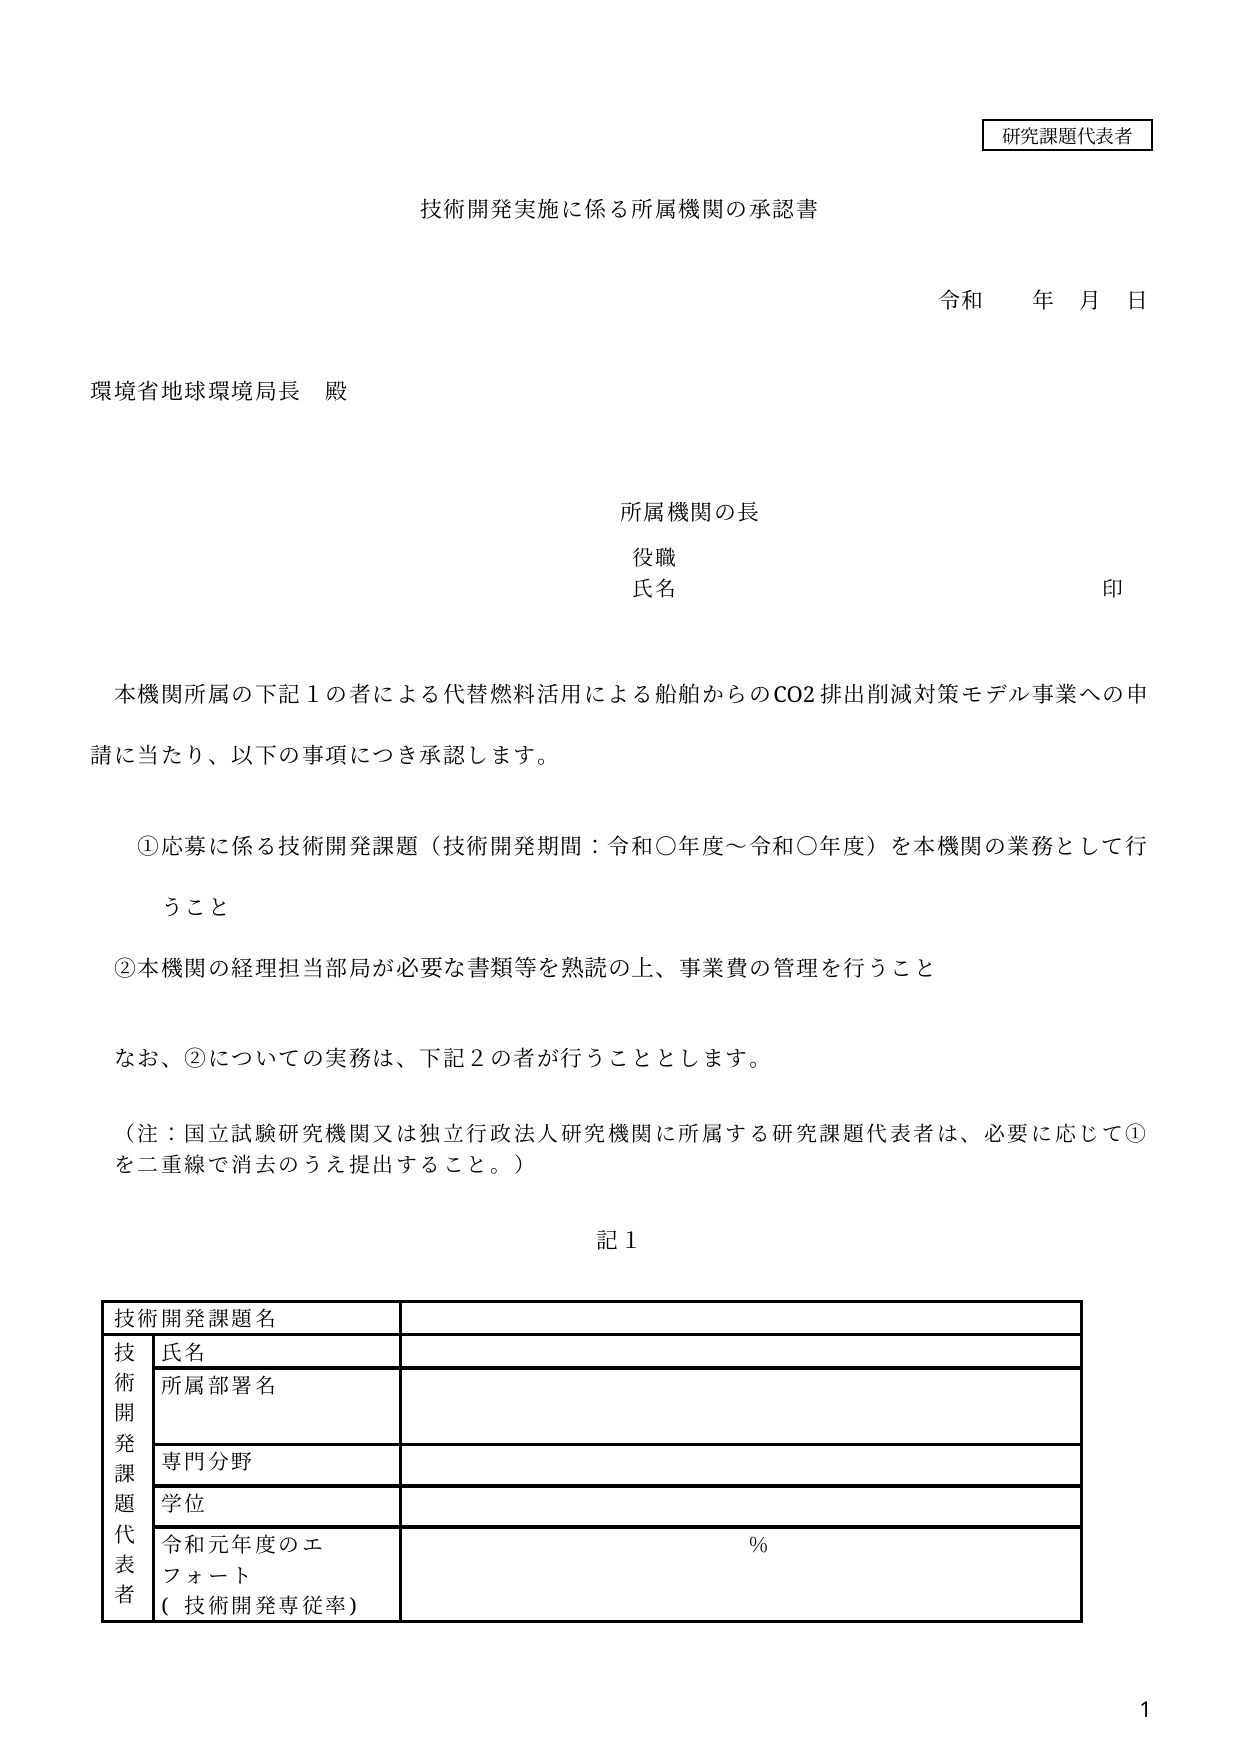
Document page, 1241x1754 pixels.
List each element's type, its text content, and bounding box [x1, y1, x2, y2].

text なお、②についての実務は、下記２の者が行うこととします。 [90, 1027, 1150, 1087]
table_cell 専門分野 [155, 1446, 399, 1484]
table_cell [402, 1446, 1080, 1484]
text ①応募に係る技術開発課題（技術開発期間：令和○年度～令和○年度）を本機関の業務として行うこと [91, 814, 1150, 936]
text 所属機関の長 [90, 481, 1150, 542]
text 本機関所属の下記１の者による代替燃料活用による船舶からのCO2排出削減対策モデル事業への申請に当たり、以下の事項につき承認します。 [90, 663, 1150, 784]
text 技術開発実施に係る所属機関の承認書 [90, 178, 1150, 238]
text 役職 [622, 542, 1150, 572]
table_cell 技術開発課題代表者 [104, 1336, 152, 1619]
text 環境省地球環境局長 殿 [90, 360, 1150, 420]
table_cell ％ [402, 1529, 1080, 1619]
table_header 技術開発課題名 [104, 1303, 399, 1333]
table_cell 所属部署名 [155, 1370, 399, 1442]
table_cell [402, 1488, 1080, 1525]
table_cell [402, 1336, 1080, 1366]
table_cell [402, 1370, 1080, 1442]
table_cell 令和元年度のエフォート (技術開発専従率) [155, 1529, 399, 1619]
text 令和 年 月 日 [90, 269, 1150, 329]
text （注：国立試験研究機関又は独立行政法人研究機関に所属する研究課題代表者は、必要に応じて①を二重線で消去のうえ提出すること。） [107, 1118, 1150, 1178]
text ②本機関の経理担当部局が必要な書類等を熟読の上、事業費の管理を行うこと [90, 936, 1150, 996]
table_cell 氏名 [155, 1336, 399, 1366]
table_cell 学位 [155, 1488, 399, 1525]
text 氏名 印 [622, 572, 1150, 602]
table_header [402, 1303, 1080, 1333]
text 記１ [90, 1208, 1150, 1269]
